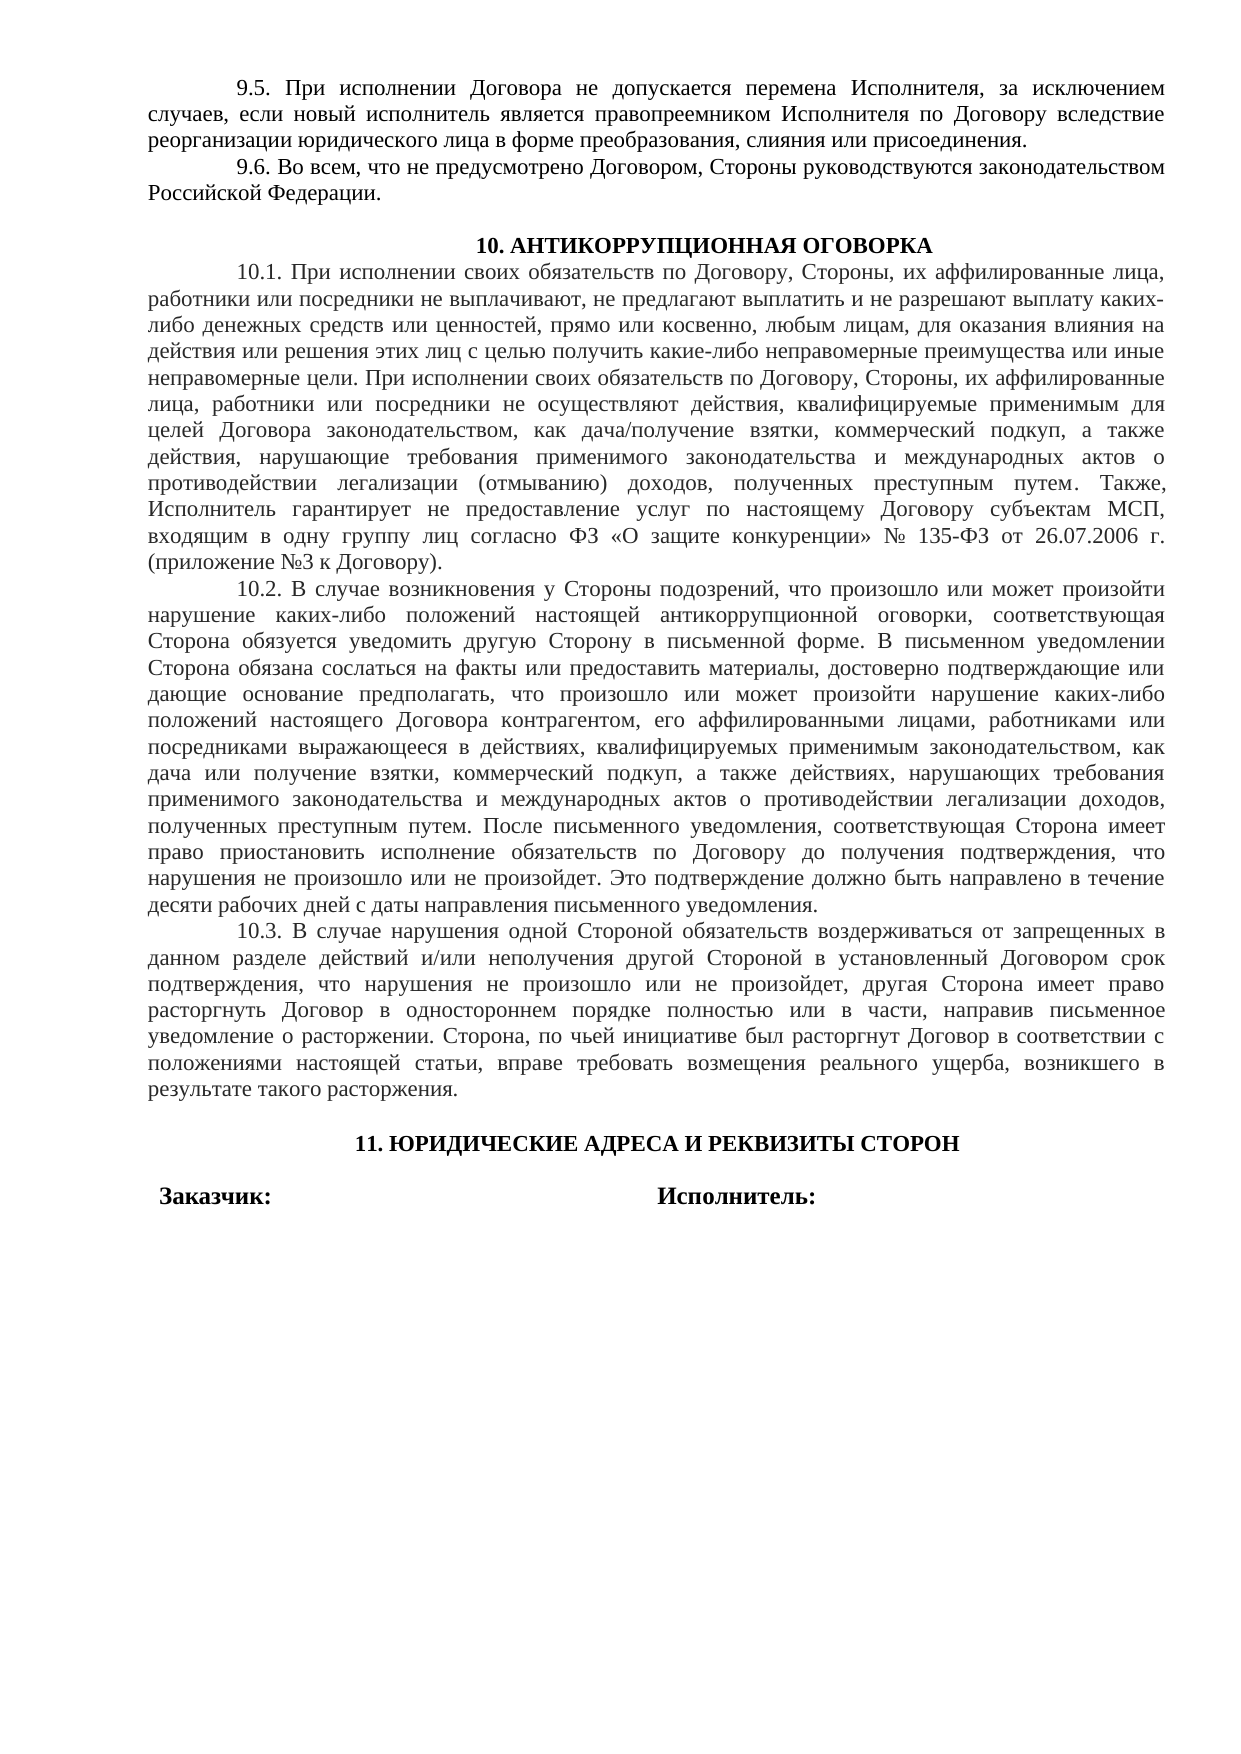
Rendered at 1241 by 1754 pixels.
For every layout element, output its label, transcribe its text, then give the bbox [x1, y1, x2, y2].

text 10. АНТИКОРРУПЦИОННАЯ ОГОВОРКА [148, 232, 1167, 258]
text 9.6. Во всем, что не предусмотрено Договором, Стороны руководствуются законодательством Российской Федерации. [148, 153, 1167, 206]
text 10.1. При исполнении своих обязательств по Договору, Стороны, их аффилированные лица, работники или посредники не выплачивают, не предлагают выплатить и не разрешают выплату каких-либо денежных средств или ценностей, прямо или косвенно, любым лицам, для оказания влияния на действия или решения этих лиц с целью получить какие-либо неправомерные преимущества или иные неправомерные цели. При исполнении своих обязательств по Договору, Стороны, их аффилированные лица, работники или посредники не осуществляют действия, квалифицируемые применимым для целей Договора законодательством, как дача/получение взятки, коммерческий подкуп, а также действия, нарушающие требования применимого законодательства и международных актов о противодействии легализации (отмыванию) доходов, полученных преступным путем. Также, Исполнитель гарантирует не предоставление услуг по настоящему Договору субъектам МСП, входящим в одну группу лиц согласно ФЗ «О защите конкуренции» № 135-ФЗ от 26.07.2006 г. (приложение №3 к Договору). [148, 258, 1167, 574]
text 10.3. В случае нарушения одной Стороной обязательств воздерживаться от запрещенных в данном разделе действий и/или неполучения другой Стороной в установленный Договором срок подтверждения, что нарушения не произошло или не произойдет, другая Сторона имеет право расторгнуть Договор в одностороннем порядке полностью или в части, направив письменное уведомление о расторжении. Сторона, по чьей инициативе был расторгнут Договор в соответствии с положениями настоящей статьи, вправе требовать возмещения реального ущерба, возникшего в результате такого расторжения. [148, 917, 1167, 1102]
text 11. ЮРИДИЧЕСКИЕ АДРЕСА И РЕКВИЗИТЫ СТОРОН [148, 1130, 1167, 1157]
text 10.2. В случае возникновения у Стороны подозрений, что произошло или может произойти нарушение каких-либо положений настоящей антикоррупционной оговорки, соответствующая Сторона обязуется уведомить другую Сторону в письменной форме. В письменном уведомлении Сторона обязана сослаться на факты или предоставить материалы, достоверно подтверждающие или дающие основание предполагать, что произошло или может произойти нарушение каких-либо положений настоящего Договора контрагентом, его аффилированными лицами, работниками или посредниками выражающееся в действиях, квалифицируемых применимым законодательством, как дача или получение взятки, коммерческий подкуп, а также действиях, нарушающих требования применимого законодательства и международных актов о противодействии легализации доходов, полученных преступным путем. После письменного уведомления, соответствующая Сторона имеет право приостановить исполнение обязательств по Договору до получения подтверждения, что нарушения не произошло или не произойдет. Это подтверждение должно быть направлено в течение десяти рабочих дней с даты направления письменного уведомления. [148, 574, 1167, 917]
table_header Исполнитель: [646, 1181, 1137, 1239]
text 9.5. При исполнении Договора не допускается перемена Исполнителя, за исключением случаев, если новый исполнитель является правопреемником Исполнителя по Договору вследствие реорганизации юридического лица в форме преобразования, слияния или присоединения. [148, 74, 1167, 153]
table_header Заказчик: [148, 1181, 646, 1239]
